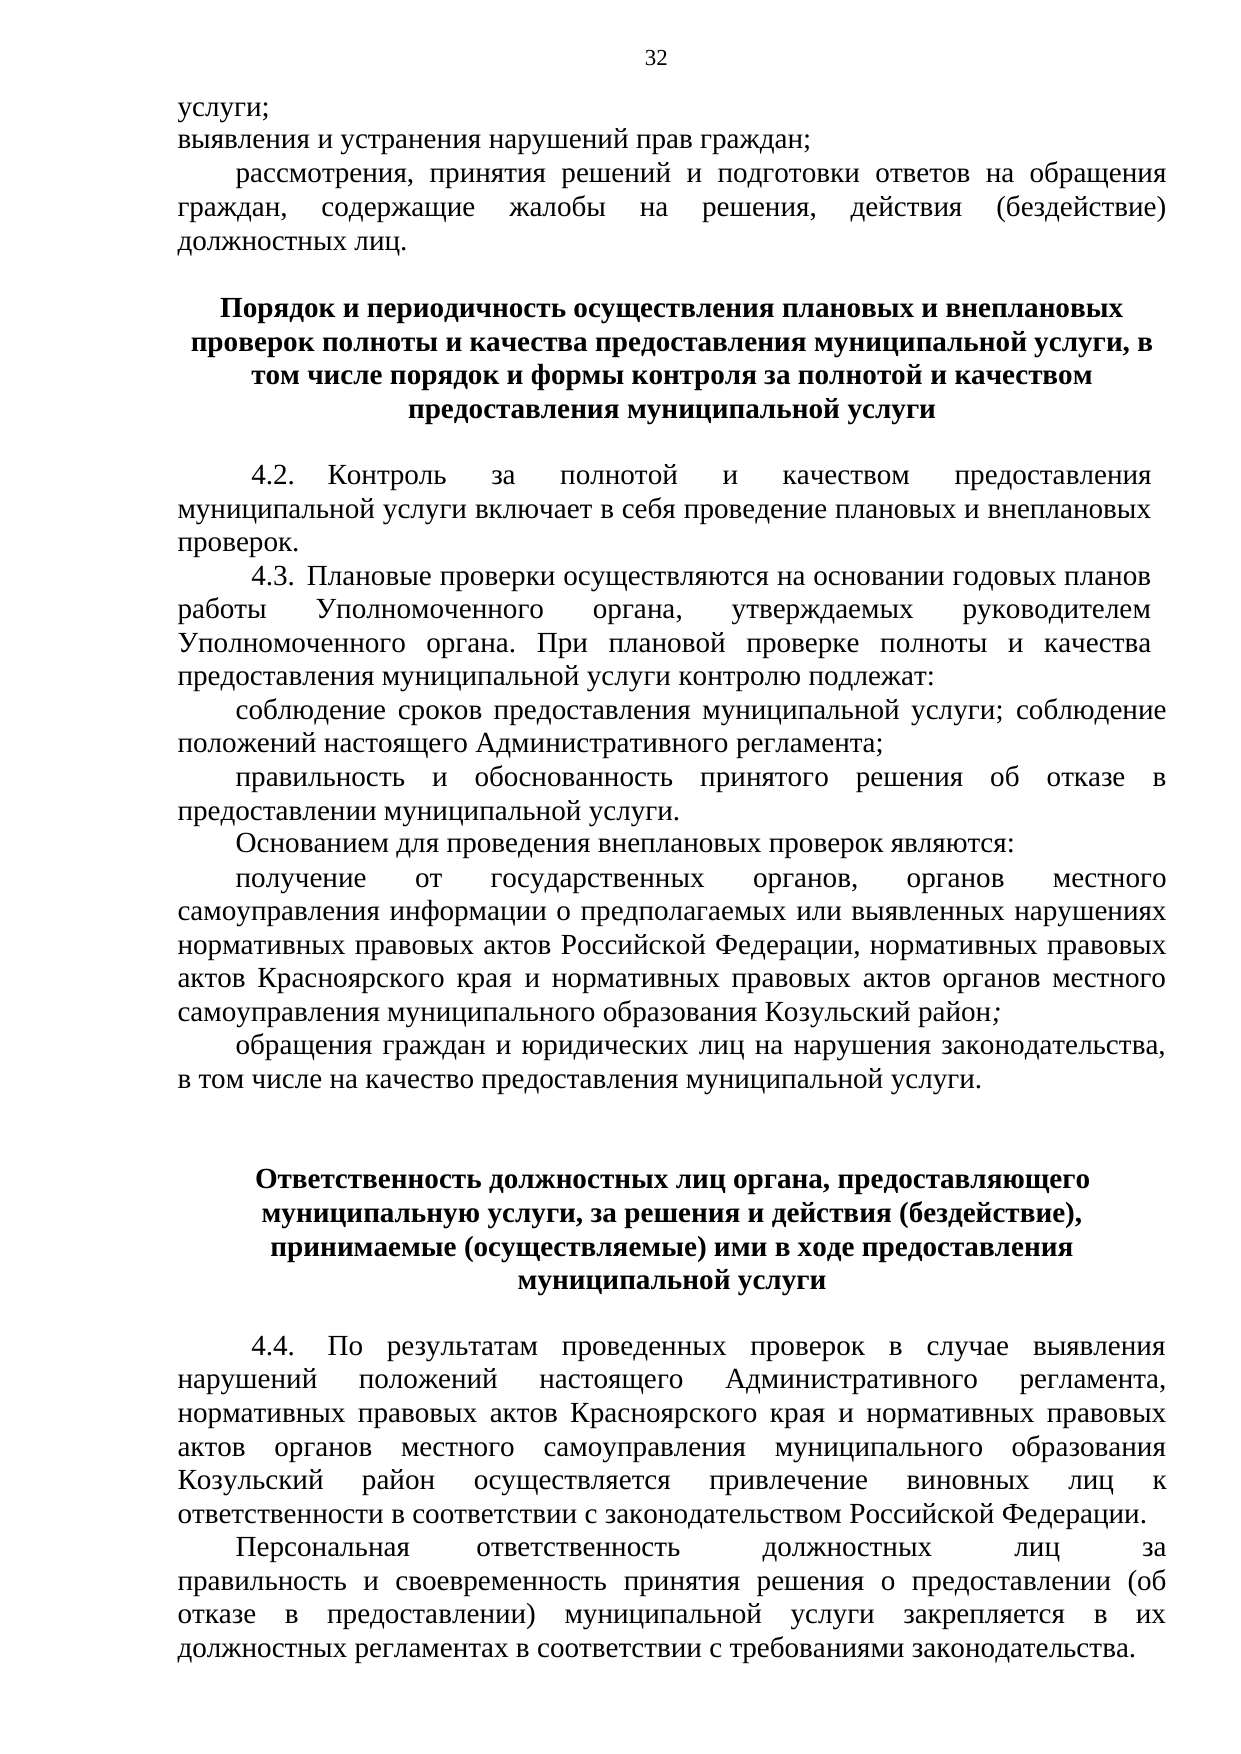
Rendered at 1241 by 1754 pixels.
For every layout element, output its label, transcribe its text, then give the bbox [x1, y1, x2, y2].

subtitle Ответственность должностных лиц органа, предоставляющего муниципальную услуги, за решения и действия (бездействие), принимаемые (осуществляемые) ими в ходе предоставления муниципальной услуги [177, 1162, 1166, 1296]
text обращения граждан и юридических лиц на нарушения законодательства, в том числе на качество предоставления муниципальной услуги. [177, 1027, 1166, 1094]
list Плановые проверки осуществляются на основании годовых планов работы Уполномоченного органа, утверждаемых руководителем Уполномоченного органа. При плановой проверке полноты и качества предоставления муниципальной услуги контролю подлежат: [177, 558, 1151, 692]
text Основанием для проведения внеплановых проверок являются: [177, 826, 1166, 860]
text Персональная ответственность должностных лиц за правильность и своевременность принятия решения о предоставлении (об отказе в предоставлении) муниципальной услуги закрепляется в их должностных регламентах в соответствии с требованиями законодательства. [177, 1529, 1166, 1663]
list Контроль за полнотой и качеством предоставления муниципальной услуги включает в себя проведение плановых и внеплановых проверок. [177, 457, 1151, 558]
text выявления и устранения нарушений прав граждан; [177, 122, 1166, 156]
text соблюдение сроков предоставления муниципальной услуги; соблюдение положений настоящего Административного регламента; [177, 692, 1166, 759]
text рассмотрения, принятия решений и подготовки ответов на обращения граждан, содержащие жалобы на решения, действия (бездействие) должностных лиц. [177, 156, 1166, 256]
text получение от государственных органов, органов местного самоуправления информации о предполагаемых или выявленных нарушениях нормативных правовых актов Российской Федерации, нормативных правовых актов Красноярского края и нормативных правовых актов органов местного самоуправления муниципального образования Козульский район; [177, 860, 1166, 1027]
subtitle Порядок и периодичность осуществления плановых и внеплановых проверок полноты и качества предоставления муниципальной услуги, в том числе порядок и формы контроля за полнотой и качеством предоставления муниципальной услуги [177, 290, 1166, 424]
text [177, 89, 1166, 122]
list По результатам проведенных проверок в случае выявления нарушений положений настоящего Административного регламента, нормативных правовых актов Красноярского края и нормативных правовых актов органов местного самоуправления муниципального образования Козульский район осуществляется привлечение виновных лиц к ответственности в соответствии с законодательством Российской Федерации. [177, 1328, 1166, 1529]
text правильность и обоснованность принятого решения об отказе в предоставлении муниципальной услуги. [177, 759, 1166, 826]
